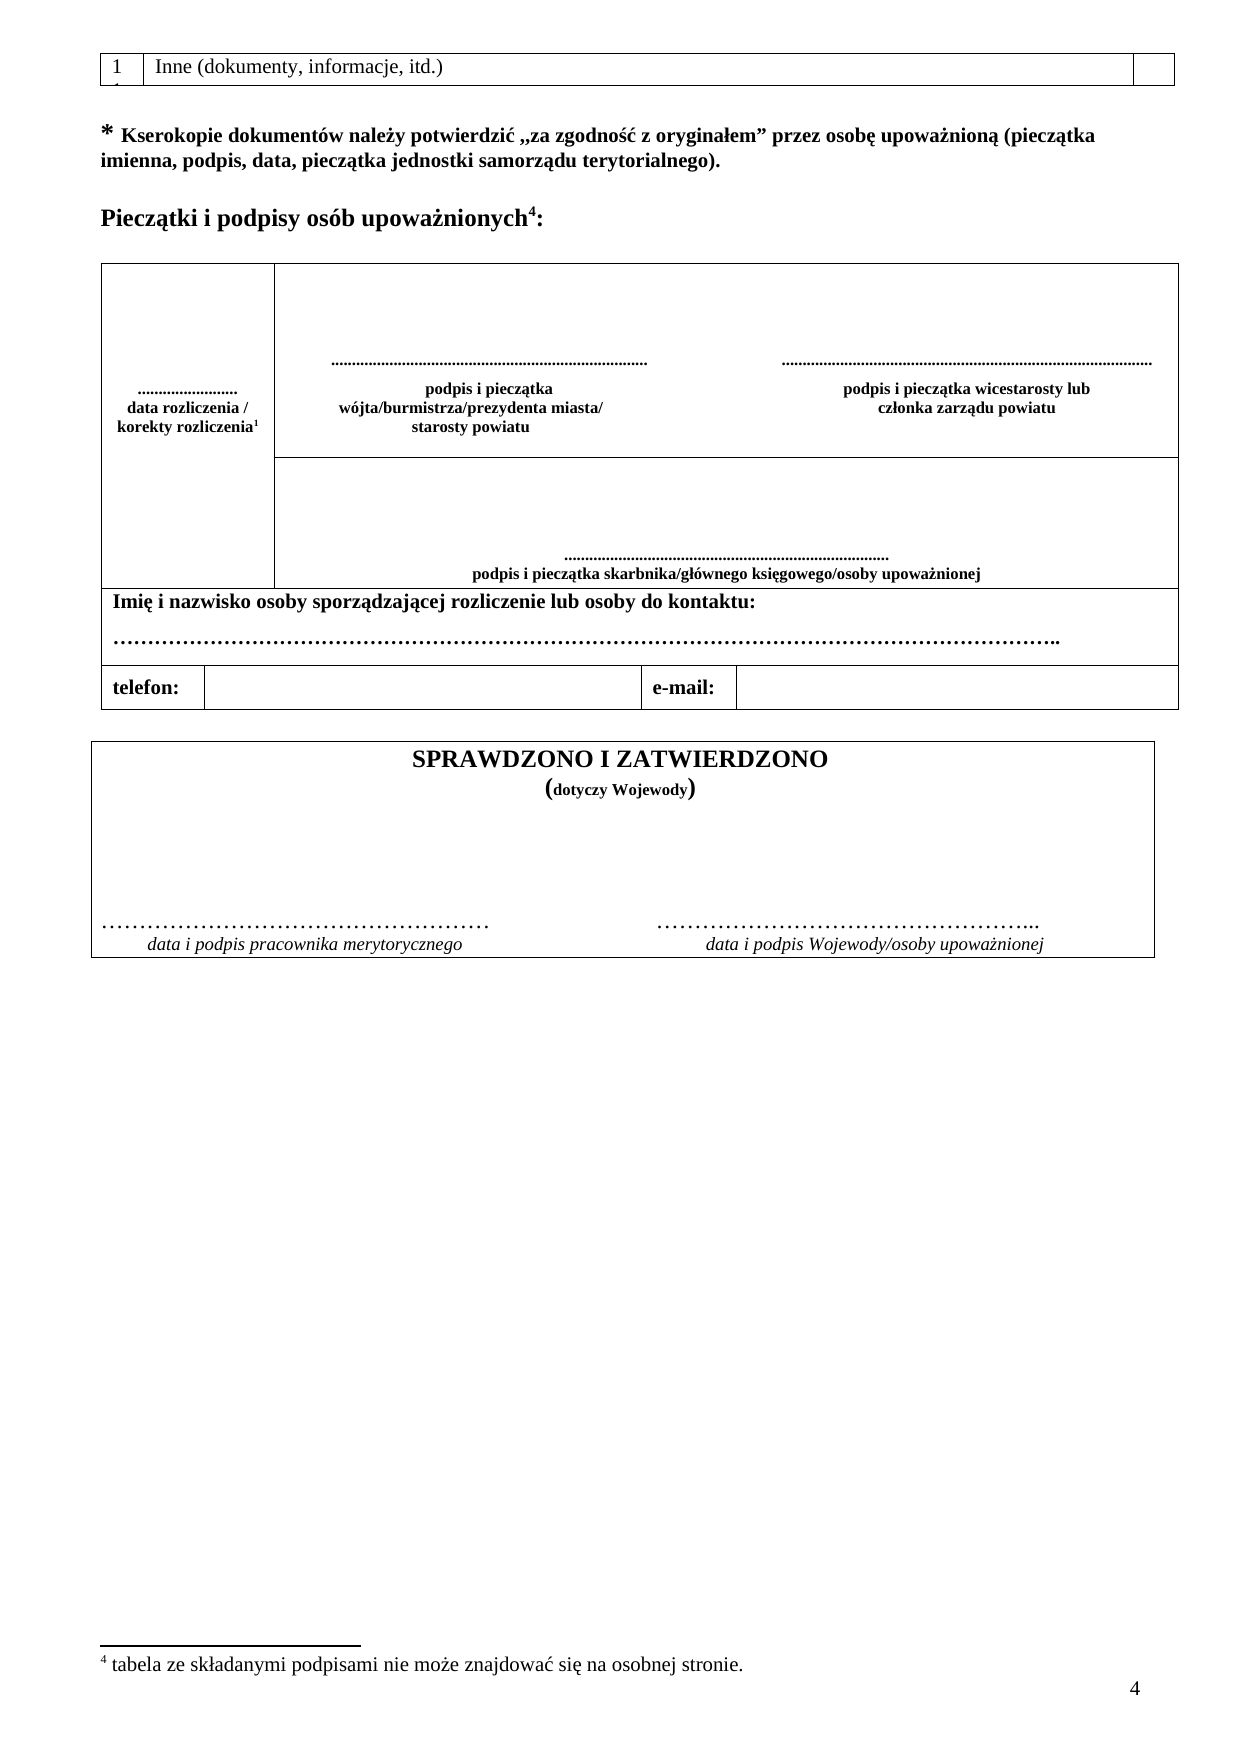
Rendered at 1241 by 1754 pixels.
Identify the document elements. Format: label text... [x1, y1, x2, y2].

subtitle SPRAWDZONO I ZATWIERDZONO [92, 742, 1154, 772]
text Pieczątki i podpisy osób upoważnionych: [100, 203, 1140, 232]
table_cell e-mail: [642, 666, 736, 708]
table_cell [205, 666, 641, 708]
text data i podpis pracownika merytorycznego data i podpis Wojewody/osoby upoważnionej [92, 930, 1154, 957]
table_cell Inne (dokumenty, informacje, itd.) [144, 54, 1133, 84]
table_header ............................................................................ podpis i pieczątka wójta/burmistrza/prezydenta miasta/ starosty powiatu [275, 264, 667, 457]
text …………………………………………… …………………………………………... [100, 907, 1140, 930]
table_cell telefon: [102, 666, 204, 708]
table_cell .............................................................................. podpis i pieczątka skarbnika/głównego księgowego/osoby upoważnionej [275, 458, 1178, 588]
text * Kserokopie dokumentów należy potwierdzić ,,za zgodność z oryginałem” przez osobę upoważnioną (pieczątka imienna, podpis, data, pieczątka jednostki samorządu terytorialnego). [100, 117, 1140, 172]
table_cell [737, 666, 1178, 708]
table_cell Imię i nazwisko osoby sporządzającej rozliczenie lub osoby do kontaktu: ……………………………………………………………………………………………………………………….. [102, 589, 1178, 665]
table_header ........................ data rozliczenia / korekty rozliczenia1 [102, 264, 274, 588]
table_cell [1134, 54, 1174, 84]
table_header ......................................................................................... podpis i pieczątka wicestarosty lub członka zarządu powiatu [667, 264, 1178, 457]
subtitle (dotyczy Wojewody) [100, 772, 1140, 801]
table_cell 11 [101, 54, 143, 84]
